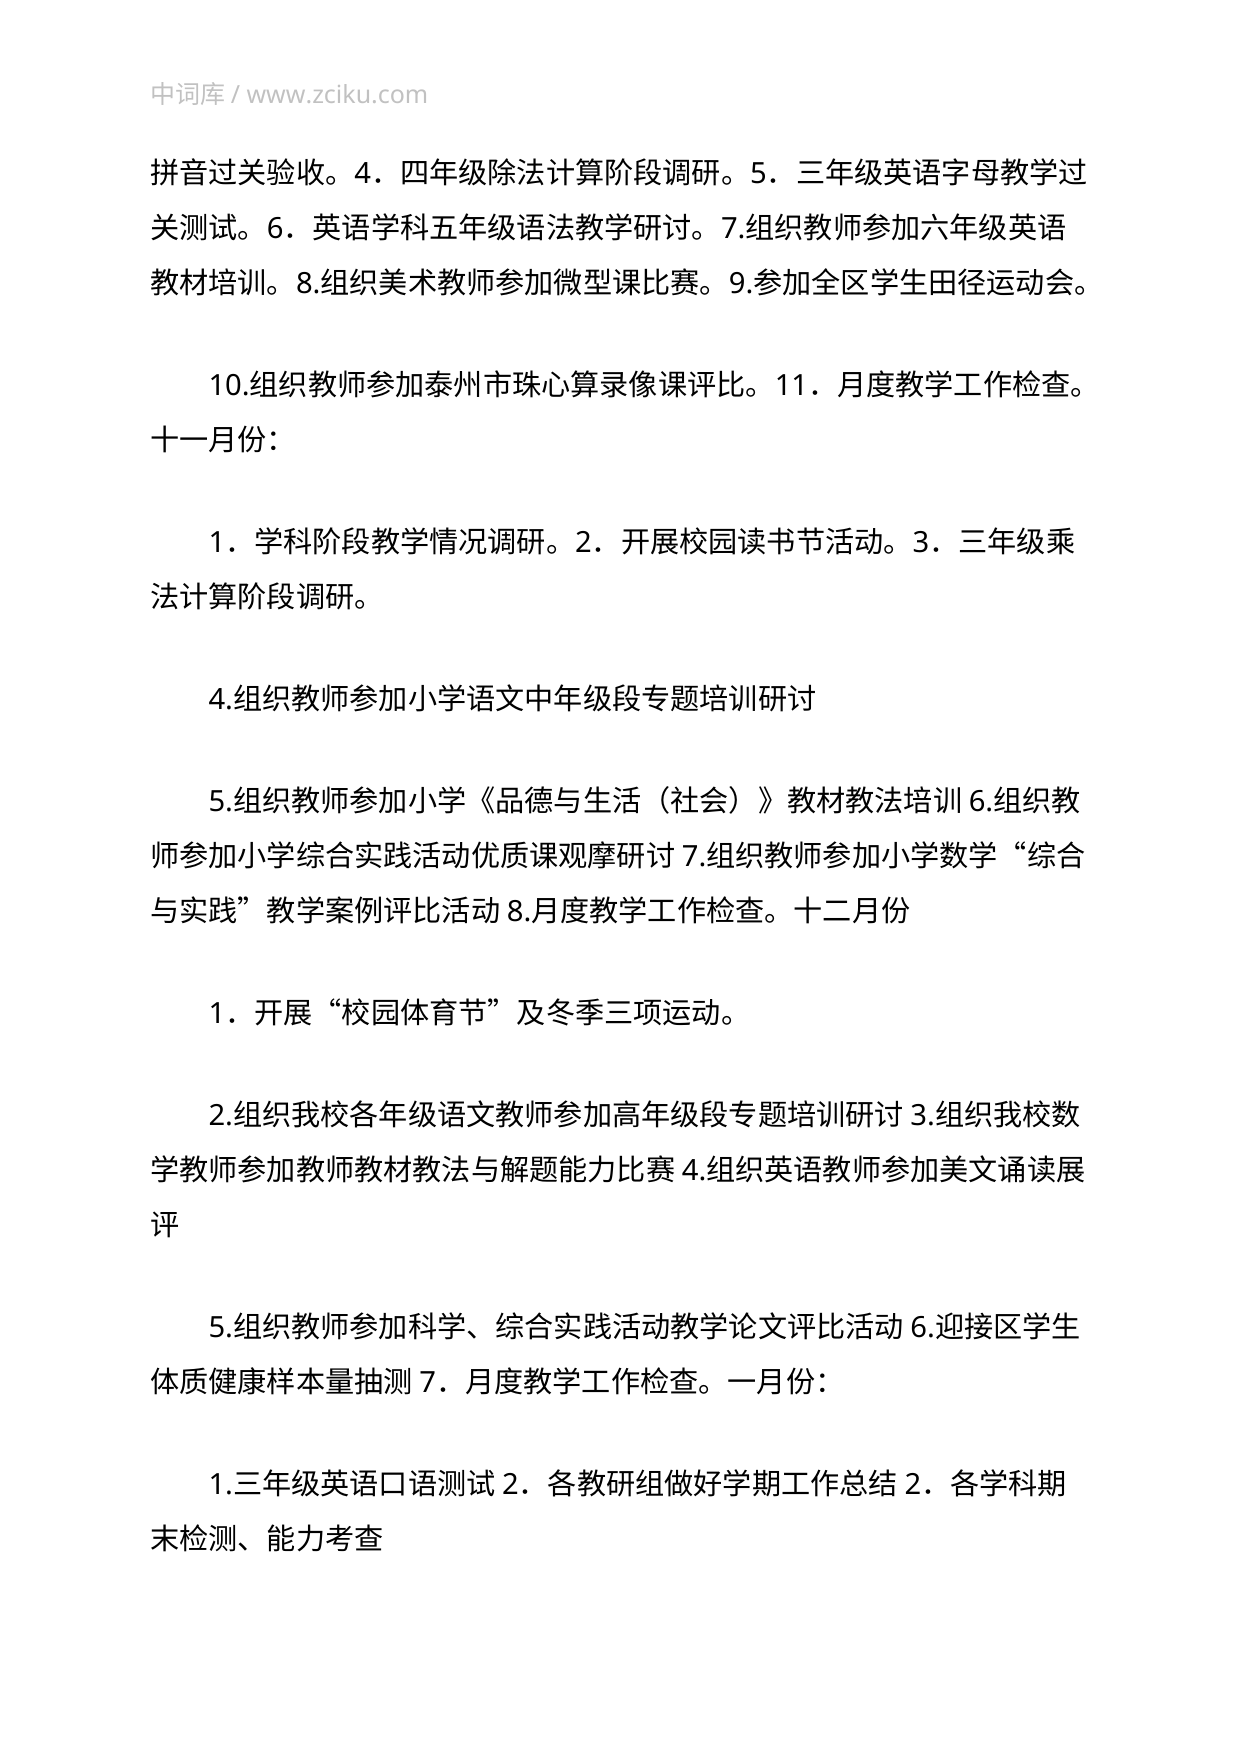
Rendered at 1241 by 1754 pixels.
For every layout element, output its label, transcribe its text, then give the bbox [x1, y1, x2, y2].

text 10.组织教师参加泰州市珠心算录像课评比。11．月度教学工作检查。十一月份： [150, 362, 1090, 459]
text 1.三年级英语口语测试 2．各教研组做好学期工作总结 2．各学科期末检测、能力考查 [150, 1460, 1090, 1557]
text 4.组织教师参加小学语文中年级段专题培训研讨 [150, 676, 1090, 718]
text 2.组织我校各年级语文教师参加高年级段专题培训研讨 3.组织我校数学教师参加教师教材教法与解题能力比赛 4.组织英语教师参加美文诵读展评 [150, 1091, 1090, 1244]
text 5.组织教师参加科学、综合实践活动教学论文评比活动 6.迎接区学生体质健康样本量抽测 7．月度教学工作检查。一月份： [150, 1303, 1090, 1401]
text 1．开展“校园体育节”及冬季三项运动。 [150, 989, 1090, 1032]
text 5.组织教师参加小学《品德与生活（社会）》教材教法培训 6.组织教师参加小学综合实践活动优质课观摩研讨 7.组织教师参加小学数学“综合与实践”教学案例评比活动 8.月度教学工作检查。十二月份 [150, 777, 1090, 930]
text 1．学科阶段教学情况调研。2．开展校园读书节活动。3．三年级乘法计算阶段调研。 [150, 519, 1090, 616]
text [150, 150, 1090, 302]
